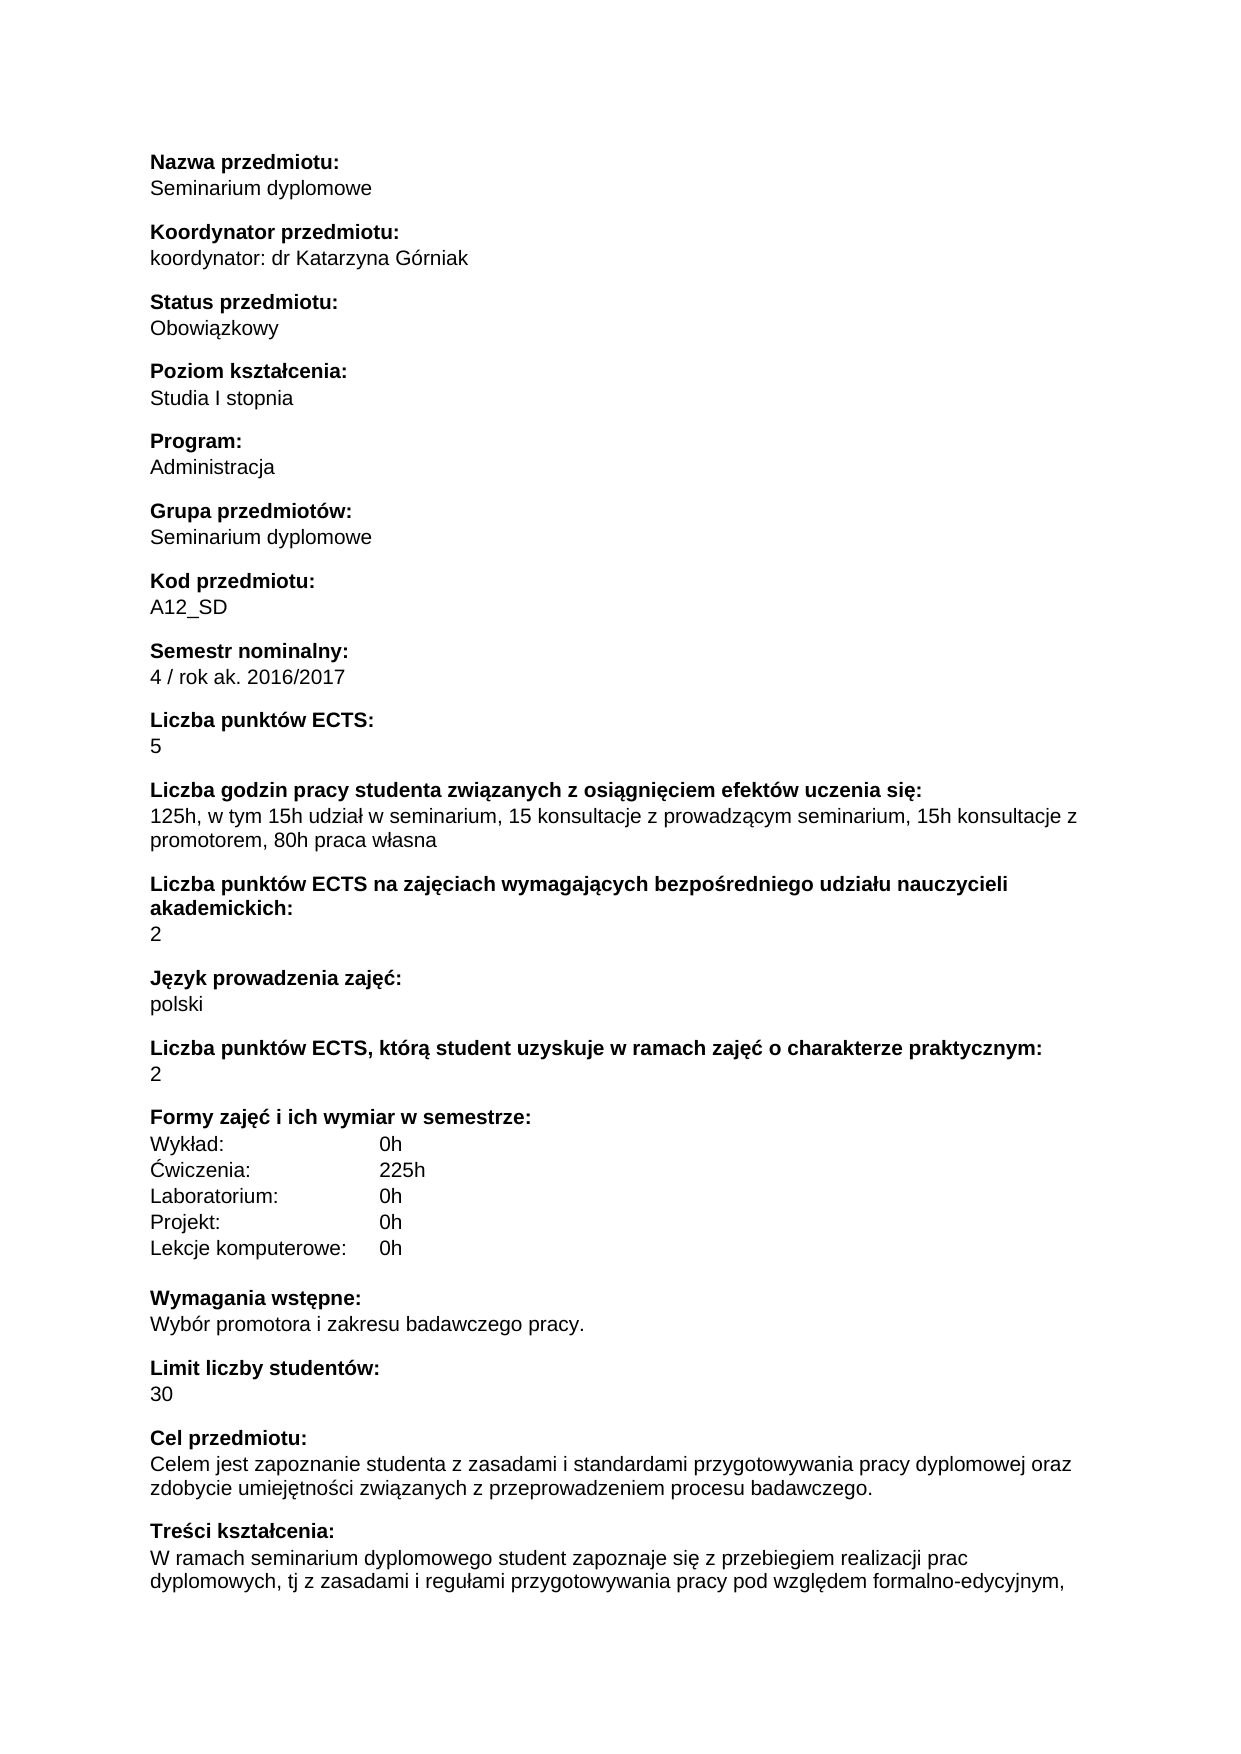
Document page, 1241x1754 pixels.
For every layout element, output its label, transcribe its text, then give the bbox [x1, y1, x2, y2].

table_header Wykład: [140, 1132, 367, 1156]
table_cell 0h [369, 1182, 597, 1208]
text Grupa przedmiotów: [150, 499, 1090, 523]
text 2 [150, 1061, 1090, 1085]
text polski [150, 992, 1090, 1016]
table_cell Ćwiczenia: [140, 1158, 367, 1182]
text koordynator: dr Katarzyna Górniak [150, 246, 1090, 270]
text Wymagania wstępne: [150, 1286, 1090, 1310]
text A12_SD [150, 595, 1090, 619]
text Liczba punktów ECTS na zajęciach wymagających bezpośredniego udziału nauczycieli akademickich: [150, 872, 1090, 920]
text 5 [150, 734, 1090, 758]
text Nazwa przedmiotu: [150, 150, 1090, 174]
text Program: [150, 429, 1090, 453]
text Semestr nominalny: [150, 638, 1090, 662]
text Limit liczby studentów: [150, 1356, 1090, 1380]
text Liczba punktów ECTS, którą student uzyskuje w ramach zajęć o charakterze praktycznym: [150, 1035, 1090, 1059]
text 2 [150, 922, 1090, 946]
table_header 0h [369, 1132, 597, 1156]
text Kod przedmiotu: [150, 569, 1090, 593]
text Seminarium dyplomowe [150, 176, 1090, 200]
table_cell 0h [369, 1234, 597, 1260]
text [150, 1545, 1090, 1593]
text Treści kształcenia: [150, 1519, 1090, 1543]
text Liczba punktów ECTS: [150, 708, 1090, 732]
text Status przedmiotu: [150, 289, 1090, 313]
text Seminarium dyplomowe [150, 525, 1090, 549]
text 4 / rok ak. 2016/2017 [150, 664, 1090, 688]
text Język prowadzenia zajęć: [150, 966, 1090, 989]
text Formy zajęć i ich wymiar w semestrze: [150, 1105, 1090, 1129]
text Administracja [150, 455, 1090, 479]
table_cell 225h [369, 1156, 597, 1182]
text 30 [150, 1382, 1090, 1406]
text Studia I stopnia [150, 385, 1090, 409]
text Koordynator przedmiotu: [150, 220, 1090, 244]
text Wybór promotora i zakresu badawczego pracy. [150, 1312, 1090, 1336]
text Liczba godzin pracy studenta związanych z osiągnięciem efektów uczenia się: [150, 778, 1090, 802]
text Cel przedmiotu: [150, 1426, 1090, 1449]
table_cell 0h [369, 1208, 597, 1234]
text Poziom kształcenia: [150, 359, 1090, 383]
text Celem jest zapoznanie studenta z zasadami i standardami przygotowywania pracy dyplomowej oraz zdobycie umiejętności związanych z przeprowadzeniem procesu badawczego. [150, 1452, 1090, 1499]
text Obowiązkowy [150, 316, 1090, 339]
text 125h, w tym 15h udział w seminarium, 15 konsultacje z prowadzącym seminarium, 15h konsultacje z promotorem, 80h praca własna [150, 804, 1090, 852]
table_cell Lekcje komputerowe: [140, 1236, 367, 1260]
table_cell Projekt: [140, 1210, 367, 1234]
table_cell Laboratorium: [140, 1184, 367, 1208]
